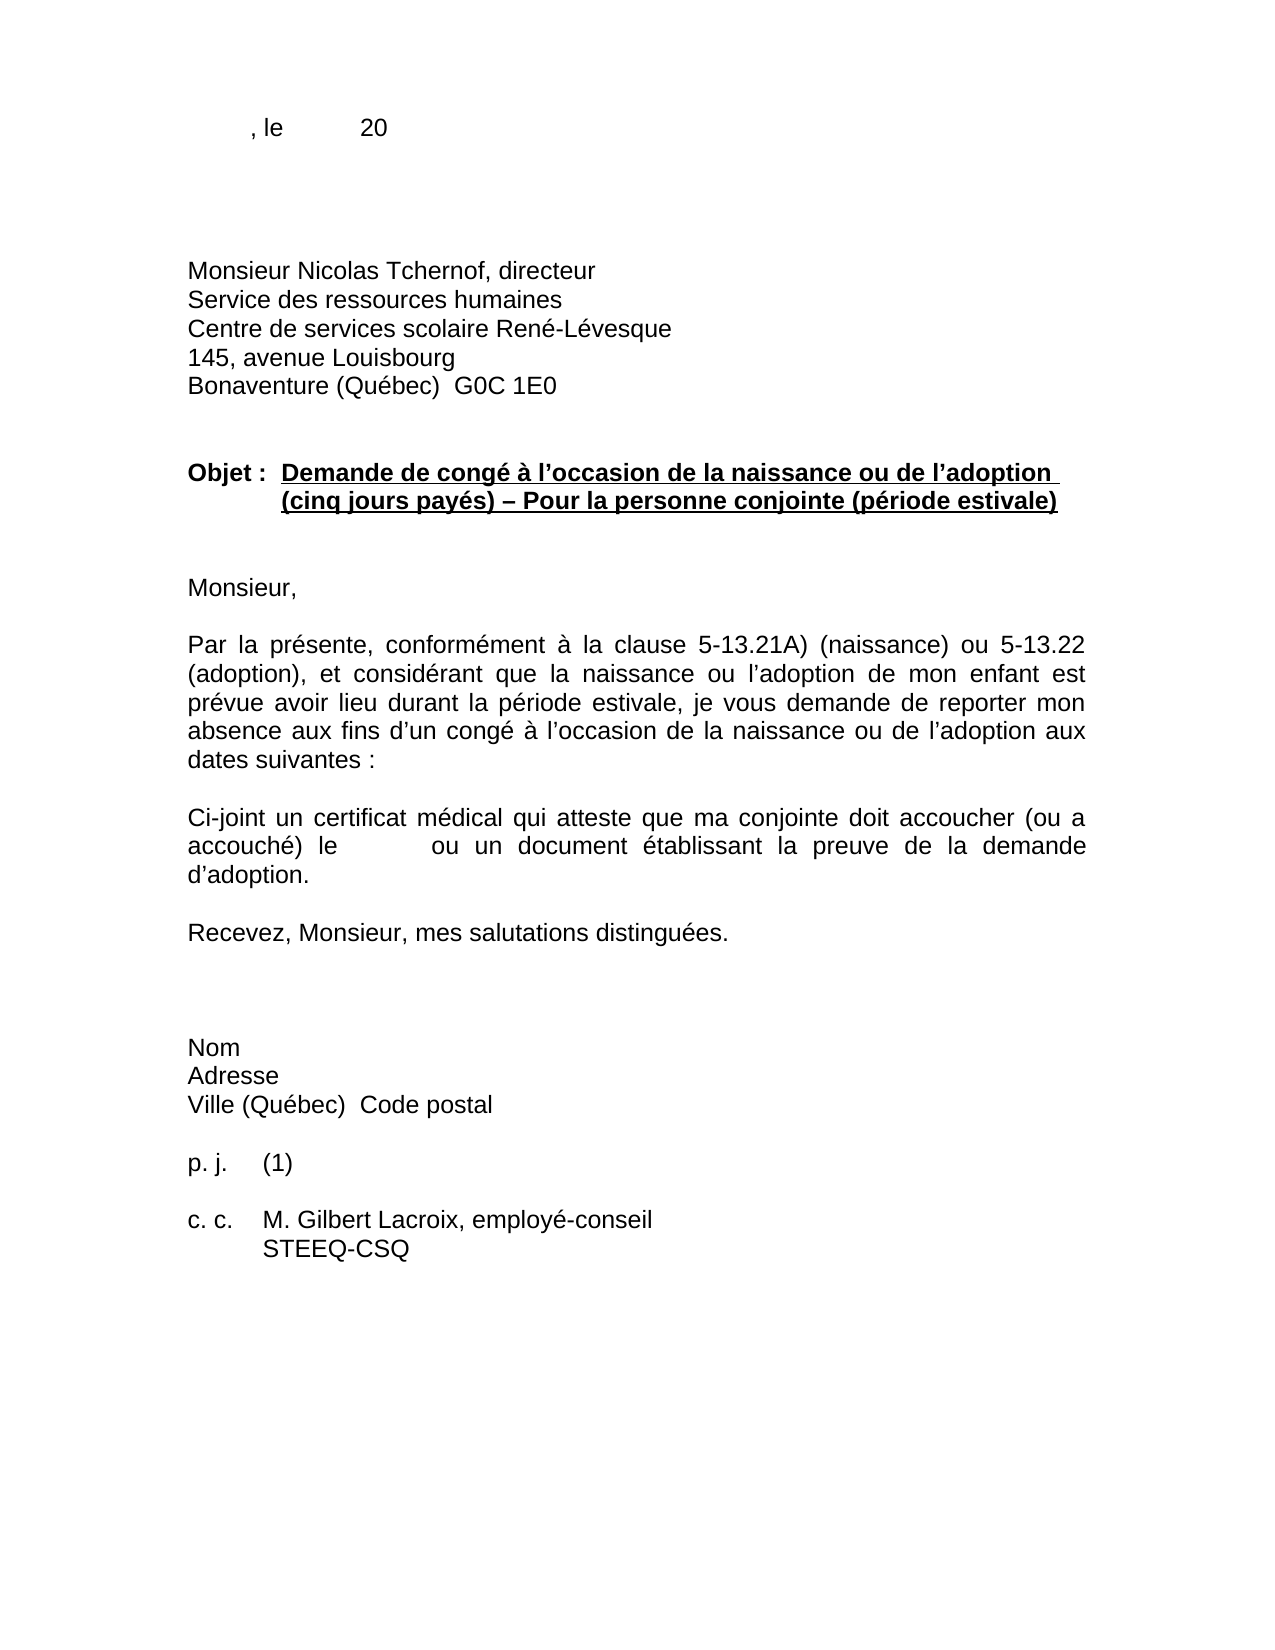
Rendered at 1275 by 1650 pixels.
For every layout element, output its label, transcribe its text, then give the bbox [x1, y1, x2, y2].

text Centre de services scolaire René-Lévesque [187, 314, 1087, 342]
text Monsieur Nicolas Tchernof, directeur [187, 256, 1087, 285]
text (cinq jours payés) – Pour la personne conjointe (période estivale) [187, 486, 1087, 515]
text Ville (Québec) Code postal [187, 1090, 1087, 1119]
text Ci-joint un certificat médical qui atteste que ma conjointe doit accoucher (ou a accouché) le ou un document établissant la preuve de la demande d’adoption. [187, 802, 1087, 889]
text Par la présente, conformément à la clause 5-13.21A) (naissance) ou 5-13.22 (adoption), et considérant que la naissance ou l’adoption de mon enfant est prévue avoir lieu durant la période estivale, je vous demande de reporter mon absence aux fins d’un congé à l’occasion de la naissance ou de l’adoption aux dates suivantes : [187, 630, 1087, 774]
text STEEQ-CSQ [187, 1234, 1087, 1262]
text Recevez, Monsieur, mes salutations distinguées. [187, 917, 1087, 946]
text p. j. (1) [187, 1147, 1087, 1176]
text Adresse [187, 1061, 1087, 1090]
text Nom [187, 1032, 1087, 1061]
text Objet : Demande de congé à l’occasion de la naissance ou de l’adoption [187, 457, 1087, 486]
text 145, avenue Louisbourg Bonaventure (Québec) G0C 1E0 [187, 342, 1087, 400]
text Service des ressources humaines [187, 285, 1087, 314]
text , le 20 [187, 112, 1087, 141]
text Monsieur, [187, 572, 1087, 601]
text c. c. M. Gilbert Lacroix, employé-conseil [187, 1205, 1087, 1234]
